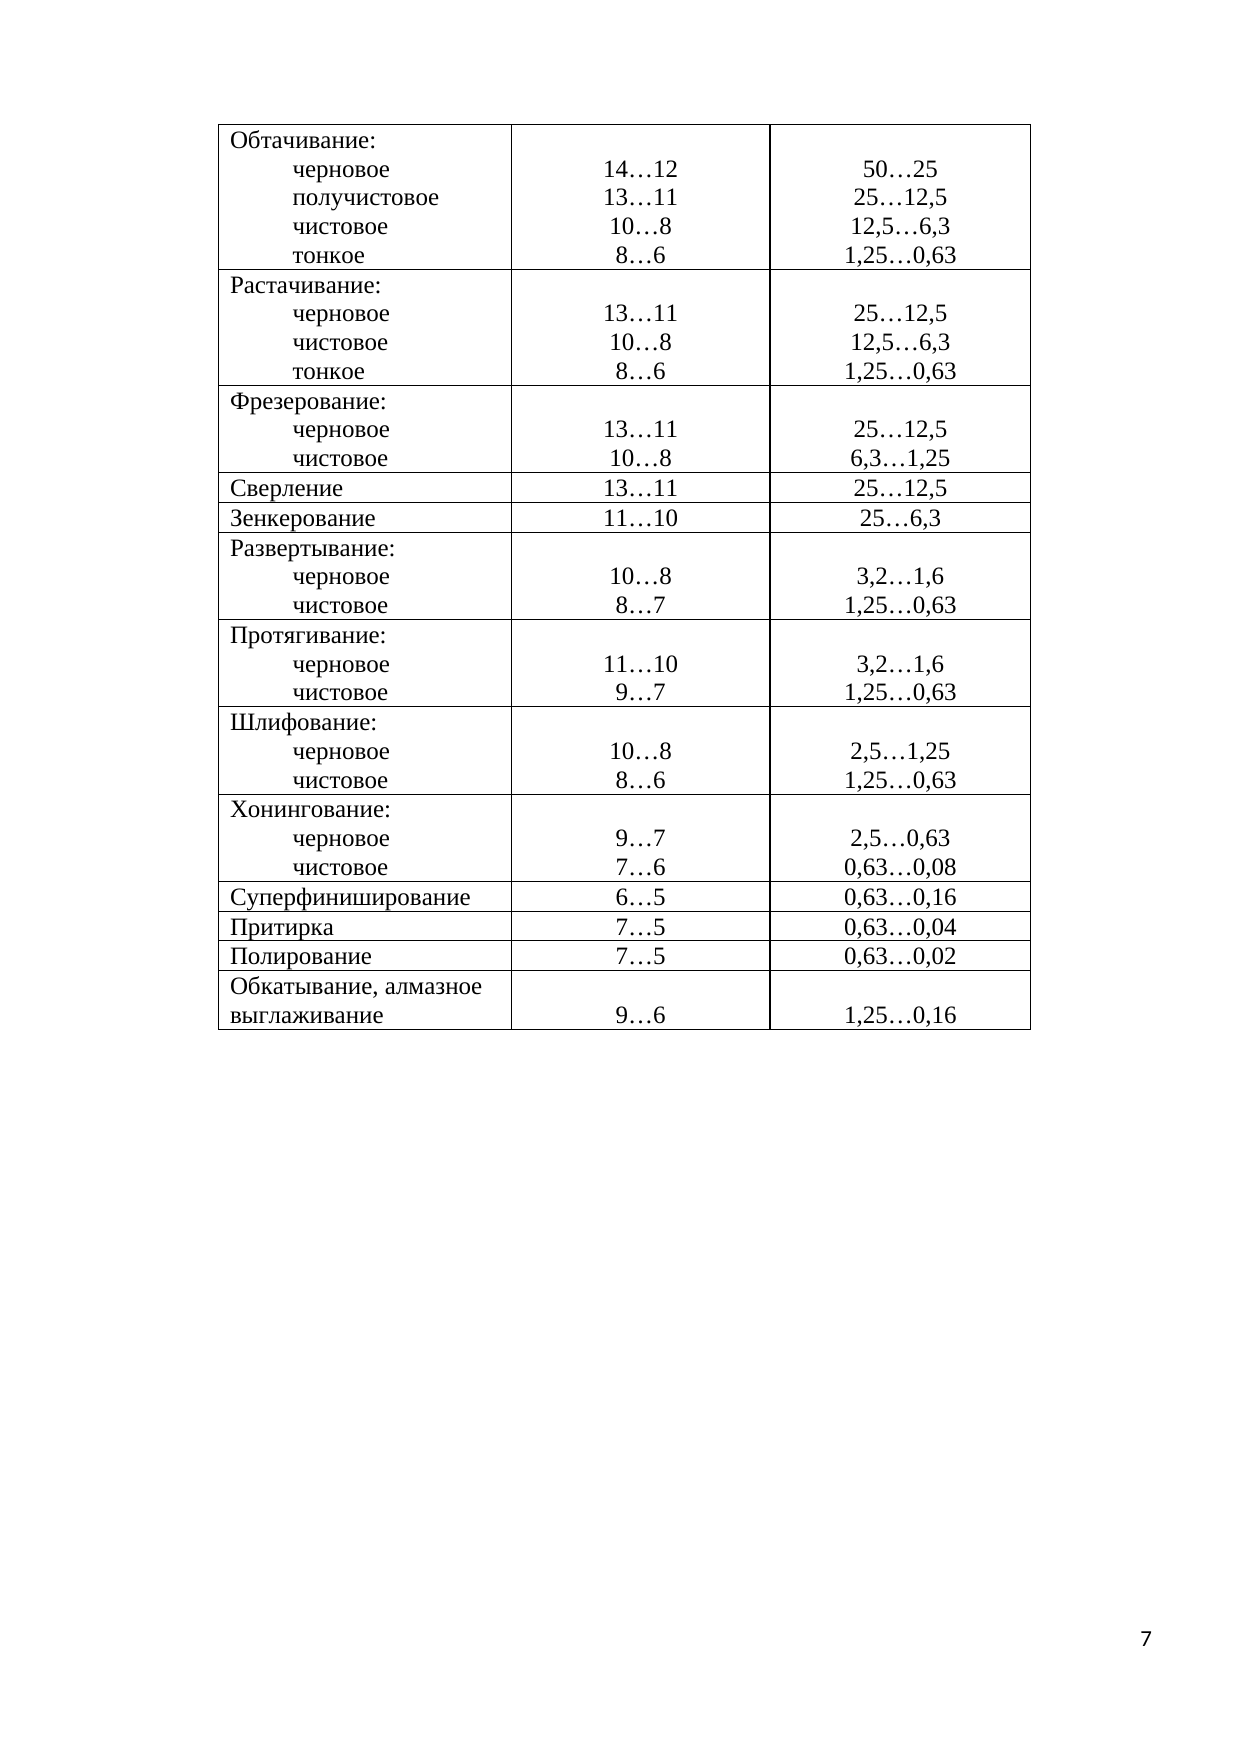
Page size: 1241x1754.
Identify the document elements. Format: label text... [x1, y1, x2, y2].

table_cell Обкатывание, алмазное выглаживание [219, 971, 511, 1029]
table_cell Протягивание: черновое чистовое [219, 620, 511, 706]
table_cell 7…5 [512, 941, 769, 970]
table_cell 9…6 [512, 971, 769, 1029]
table_cell 11…10 [512, 503, 769, 532]
table_cell 0,63…0,04 [771, 912, 1030, 940]
table_cell 11…10 9…7 [512, 620, 769, 706]
table_cell Суперфиниширование [219, 882, 511, 911]
table_cell 2,5…1,25 1,25…0,63 [771, 707, 1030, 793]
table_cell 0,63…0,16 [771, 882, 1030, 911]
table_cell Хонингование: черновое чистовое [219, 795, 511, 881]
table_cell 13…11 10…8 [512, 386, 769, 472]
table_cell 10…8 8…6 [512, 707, 769, 793]
table_cell Развертывание: черновое чистовое [219, 533, 511, 619]
table_cell 6…5 [512, 882, 769, 911]
table_cell Зенкерование [219, 503, 511, 532]
table_cell 25…6,3 [771, 503, 1030, 532]
table_cell 14…12 13…11 10…8 8…6 [512, 125, 769, 269]
table_cell 13…11 [512, 473, 769, 502]
table_cell 0,63…0,02 [771, 941, 1030, 970]
table_cell 10…8 8…7 [512, 533, 769, 619]
table_cell Растачивание: черновое чистовое тонкое [219, 270, 511, 385]
table_cell 25…12,5 12,5…6,3 1,25…0,63 [771, 270, 1030, 385]
table_cell Шлифование: черновое чистовое [219, 707, 511, 793]
table_cell Полирование [219, 941, 511, 970]
table_cell 2,5…0,63 0,63…0,08 [771, 795, 1030, 881]
table_cell Притирка [219, 912, 511, 940]
table_cell 3,2…1,6 1,25…0,63 [771, 533, 1030, 619]
table_cell 25…12,5 [771, 473, 1030, 502]
table_cell Обтачивание: черновое получистовое чистовое тонкое [219, 125, 511, 269]
table_cell 13…11 10…8 8…6 [512, 270, 769, 385]
table_cell 50…25 25…12,5 12,5…6,3 1,25…0,63 [771, 125, 1030, 269]
table_cell 1,25…0,16 [771, 971, 1030, 1029]
table_cell 3,2…1,6 1,25…0,63 [771, 620, 1030, 706]
table_cell 9…7 7…6 [512, 795, 769, 881]
table_cell 25…12,5 6,3…1,25 [771, 386, 1030, 472]
table_cell Фрезерование: черновое чистовое [219, 386, 511, 472]
table_cell 7…5 [512, 912, 769, 940]
table_cell Сверление [219, 473, 511, 502]
